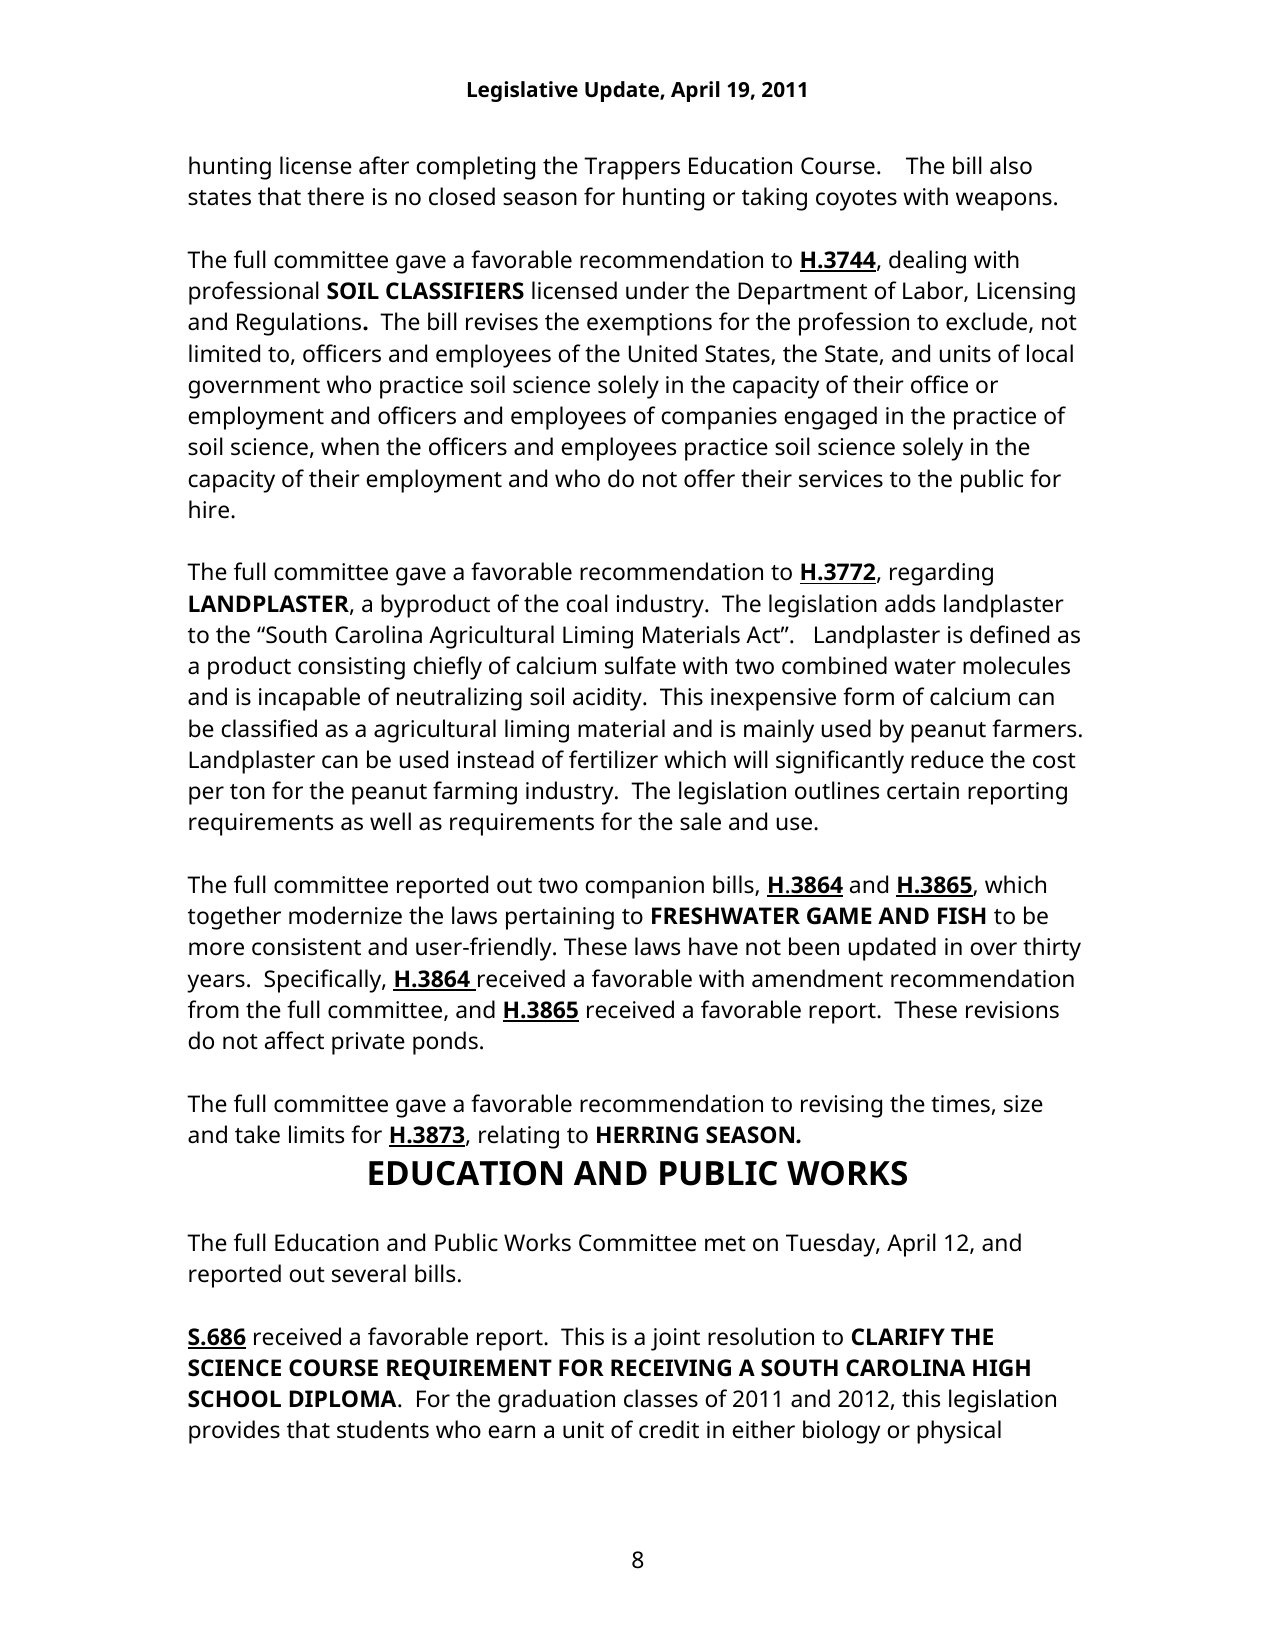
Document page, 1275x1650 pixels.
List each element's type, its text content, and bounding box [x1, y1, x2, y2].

text EDUCATION AND PUBLIC WORKS [187, 1150, 1087, 1195]
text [187, 1320, 1087, 1445]
text The full Education and Public Works Committee met on Tuesday, April 12, and reported out several bills. [187, 1227, 1087, 1289]
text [187, 150, 1087, 212]
text The full committee gave a favorable recommendation to H.3744, dealing with professional SOIL CLASSIFIERS licensed under the Department of Labor, Licensing and Regulations. The bill revises the exemptions for the profession to exclude, not limited to, officers and employees of the United States, the State, and units of local government who practice soil science solely in the capacity of their office or employment and officers and employees of companies engaged in the practice of soil science, when the officers and employees practice soil science solely in the capacity of their employment and who do not offer their services to the public for hire. [187, 244, 1087, 525]
text The full committee gave a favorable recommendation to revising the times, size and take limits for H.3873, relating to HERRING SEASON. [187, 1087, 1087, 1150]
text The full committee gave a favorable recommendation to H.3772, regarding LANDPLASTER, a byproduct of the coal industry. The legislation adds landplaster to the “South Carolina Agricultural Liming Materials Act”. Landplaster is defined as a product consisting chiefly of calcium sulfate with two combined water molecules and is incapable of neutralizing soil acidity. This inexpensive form of calcium can be classified as a agricultural liming material and is mainly used by peanut farmers. Landplaster can be used instead of fertilizer which will significantly reduce the cost per ton for the peanut farming industry. The legislation outlines certain reporting requirements as well as requirements for the sale and use. [187, 556, 1087, 837]
text The full committee reported out two companion bills, H.3864 and H.3865, which together modernize the laws pertaining to FRESHWATER GAME AND FISH to be more consistent and user-friendly. These laws have not been updated in over thirty years. Specifically, H.3864 received a favorable with amendment recommendation from the full committee, and H.3865 received a favorable report. These revisions do not affect private ponds. [187, 869, 1087, 1056]
